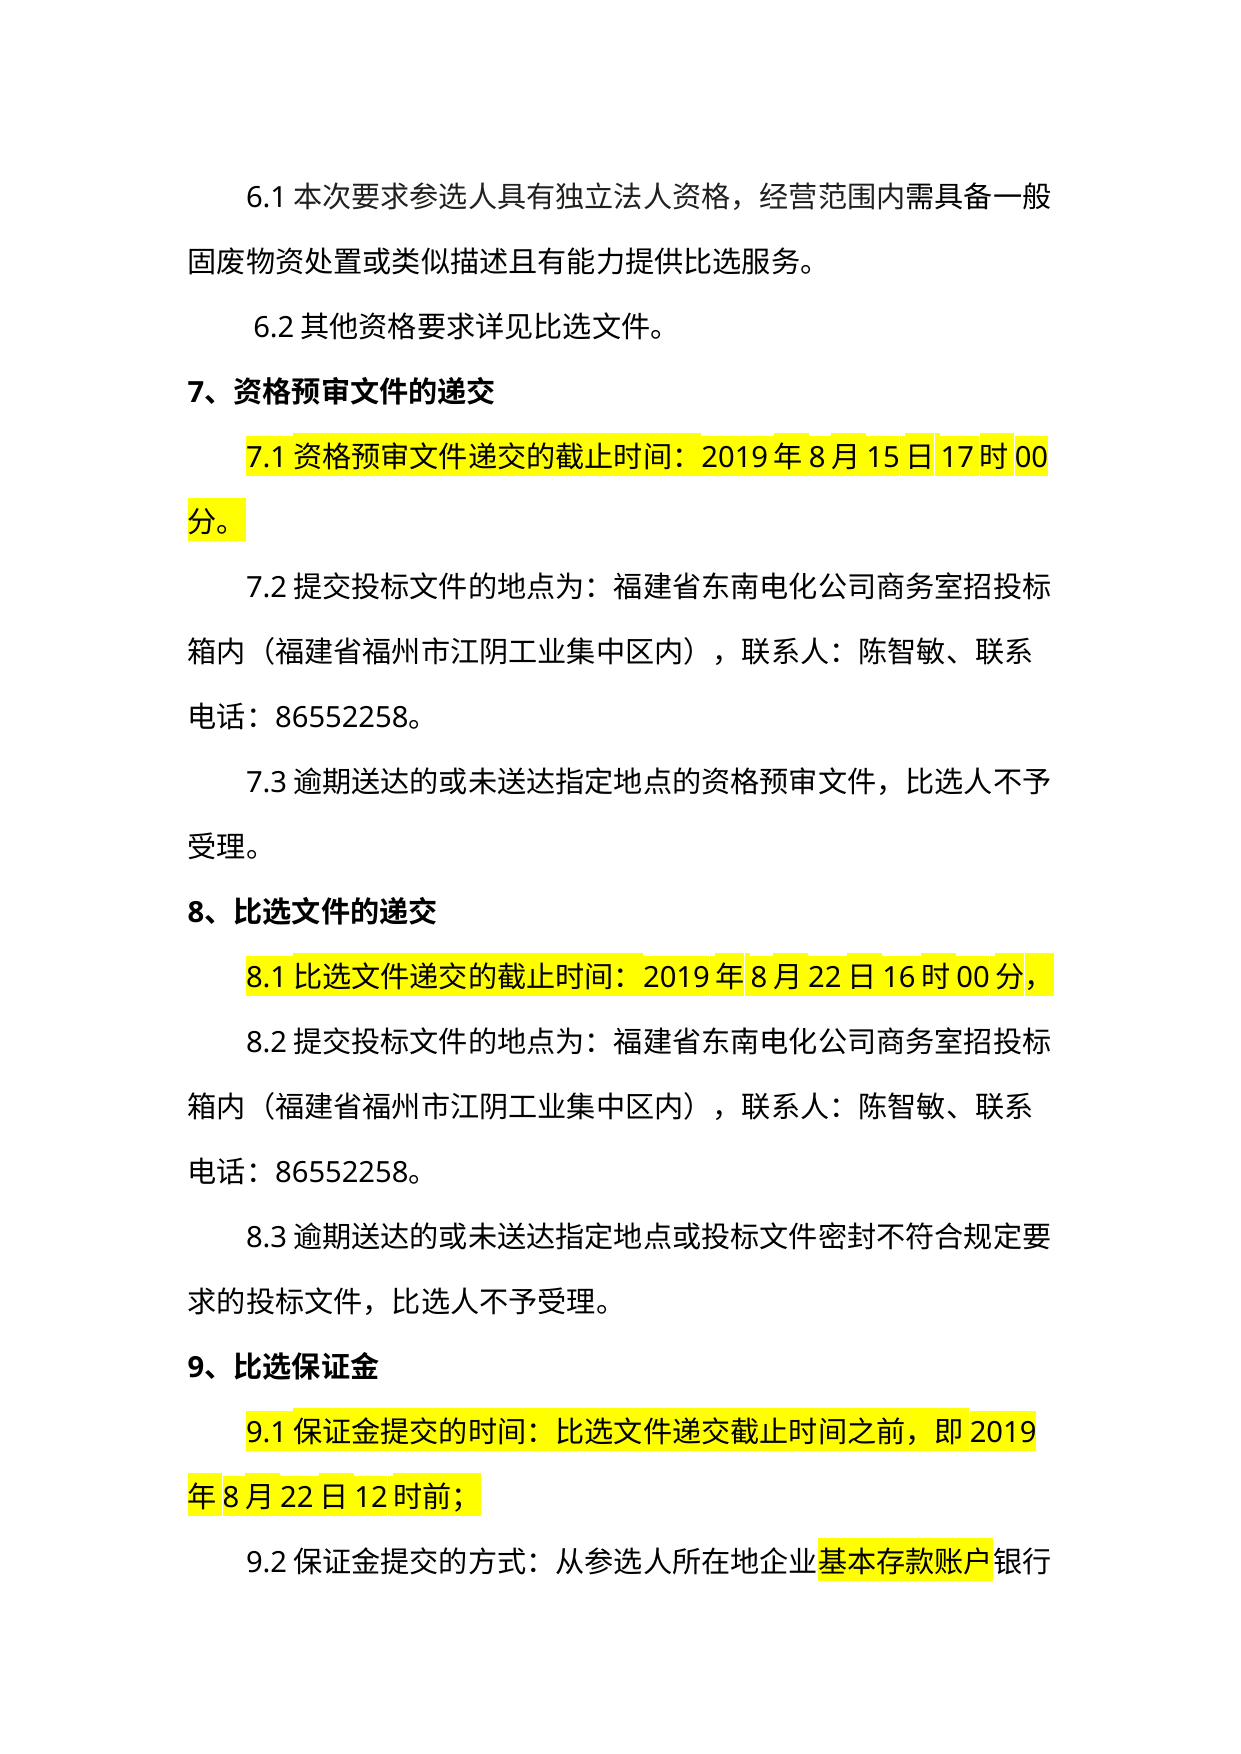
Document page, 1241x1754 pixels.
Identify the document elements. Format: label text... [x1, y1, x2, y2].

text 8.2提交投标文件的地点为：福建省东南电化公司商务室招投标箱内（福建省福州市江阴工业集中区内），联系人：陈智敏、联系电话：86552258。 [187, 1007, 1053, 1202]
text 6.1本次要求参选人具有独立法人资格，经营范围内需具备一般固废物资处置或类似描述且有能力提供比选服务。 [187, 162, 1053, 292]
text 7.3逾期送达的或未送达指定地点的资格预审文件，比选人不予受理。 [187, 747, 1053, 877]
text 8.3逾期送达的或未送达指定地点或投标文件密封不符合规定要求的投标文件，比选人不予受理。 [187, 1202, 1053, 1332]
text 6.2其他资格要求详见比选文件。 [187, 292, 1053, 357]
text 8、比选文件的递交 [187, 877, 1053, 942]
text 7、资格预审文件的递交 [187, 357, 1053, 422]
text 7.2提交投标文件的地点为：福建省东南电化公司商务室招投标箱内（福建省福州市江阴工业集中区内），联系人：陈智敏、联系电话：86552258。 [187, 552, 1053, 747]
text 9.1保证金提交的时间：比选文件递交截止时间之前，即2019年8月22日12时前； [187, 1397, 1053, 1527]
text 8.1比选文件递交的截止时间：2019年8月22日16时00分， [187, 942, 1053, 1007]
text 7.1资格预审文件递交的截止时间：2019年8月15日17时00分。 [187, 422, 1053, 552]
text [187, 1527, 1053, 1592]
text 9、比选保证金 [187, 1332, 1053, 1397]
